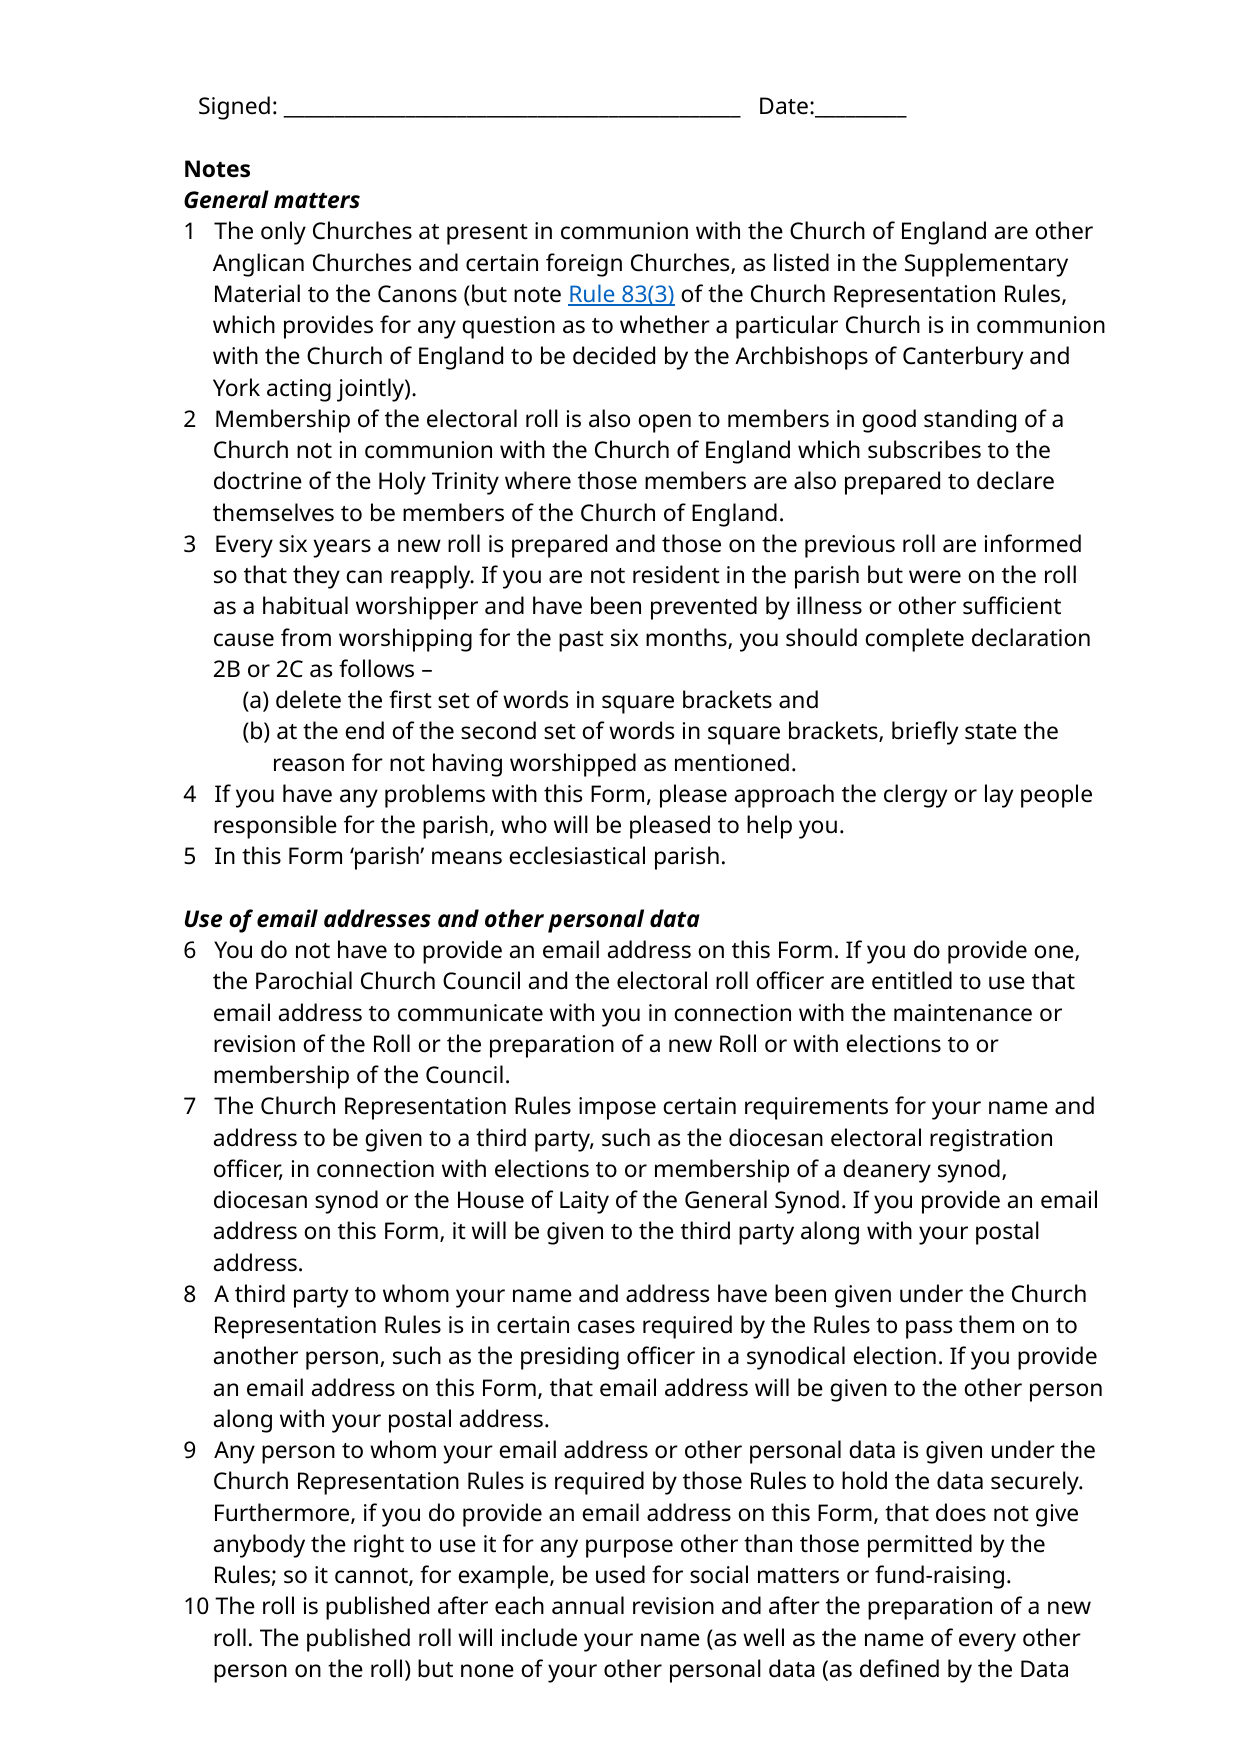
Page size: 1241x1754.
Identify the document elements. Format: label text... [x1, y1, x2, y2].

text 1 The only Churches at present in communion with the Church of England are other Anglican Churches and certain foreign Churches, as listed in the Supplementary Material to the Canons (but note Rule 83(3) of the Church Representation Rules, which provides for any question as to whether a particular Church is in communion with the Church of England to be decided by the Archbishops of Canterbury and York acting jointly). [183, 215, 1107, 403]
text (a) delete the first set of words in square brackets and [242, 684, 1107, 715]
text 6 You do not have to provide an email address on this Form. If you do provide one, the Parochial Church Council and the electoral roll officer are entitled to use that email address to communicate with you in connection with the maintenance or revision of the Roll or the preparation of a new Roll or with elections to or membership of the Council. [183, 934, 1107, 1090]
text 4 If you have any problems with this Form, please approach the clergy or lay people responsible for the parish, who will be pleased to help you. [183, 778, 1107, 840]
text 7 The Church Representation Rules impose certain requirements for your name and address to be given to a third party, such as the diocesan electoral registration officer, in connection with elections to or membership of a deanery synod, diocesan synod or the House of Laity of the General Synod. If you provide an email address on this Form, it will be given to the third party along with your postal address. [183, 1090, 1107, 1278]
text Signed: _____________________________________________ Date:_________ [198, 90, 1107, 122]
text Use of email addresses and other personal data [183, 903, 1107, 934]
text General matters [183, 184, 1107, 215]
text 2 Membership of the electoral roll is also open to members in good standing of a Church not in communion with the Church of England which subscribes to the doctrine of the Holy Trinity where those members are also prepared to declare themselves to be members of the Church of England. [183, 403, 1117, 528]
text 5 In this Form ‘parish’ means ecclesiastical parish. [183, 840, 1107, 872]
text 8 A third party to whom your name and address have been given under the Church Representation Rules is in certain cases required by the Rules to pass them on to another person, such as the presiding officer in a synodical election. If you provide an email address on this Form, that email address will be given to the other person along with your postal address. [183, 1278, 1107, 1434]
text Notes [183, 153, 1107, 184]
text 9 Any person to whom your email address or other personal data is given under the Church Representation Rules is required by those Rules to hold the data securely. Furthermore, if you do provide an email address on this Form, that does not give anybody the right to use it for any purpose other than those permitted by the Rules; so it cannot, for example, be used for social matters or fund-raising. [183, 1434, 1107, 1590]
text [183, 1590, 1107, 1684]
text (b) at the end of the second set of words in square brackets, briefly state the reason for not having worshipped as mentioned. [242, 715, 1107, 778]
text 3 Every six years a new roll is prepared and those on the previous roll are informed so that they can reapply. If you are not resident in the parish but were on the roll as a habitual worshipper and have been prevented by illness or other sufficient cause from worshipping for the past six months, you should complete declaration 2B or 2C as follows – [183, 528, 1107, 684]
